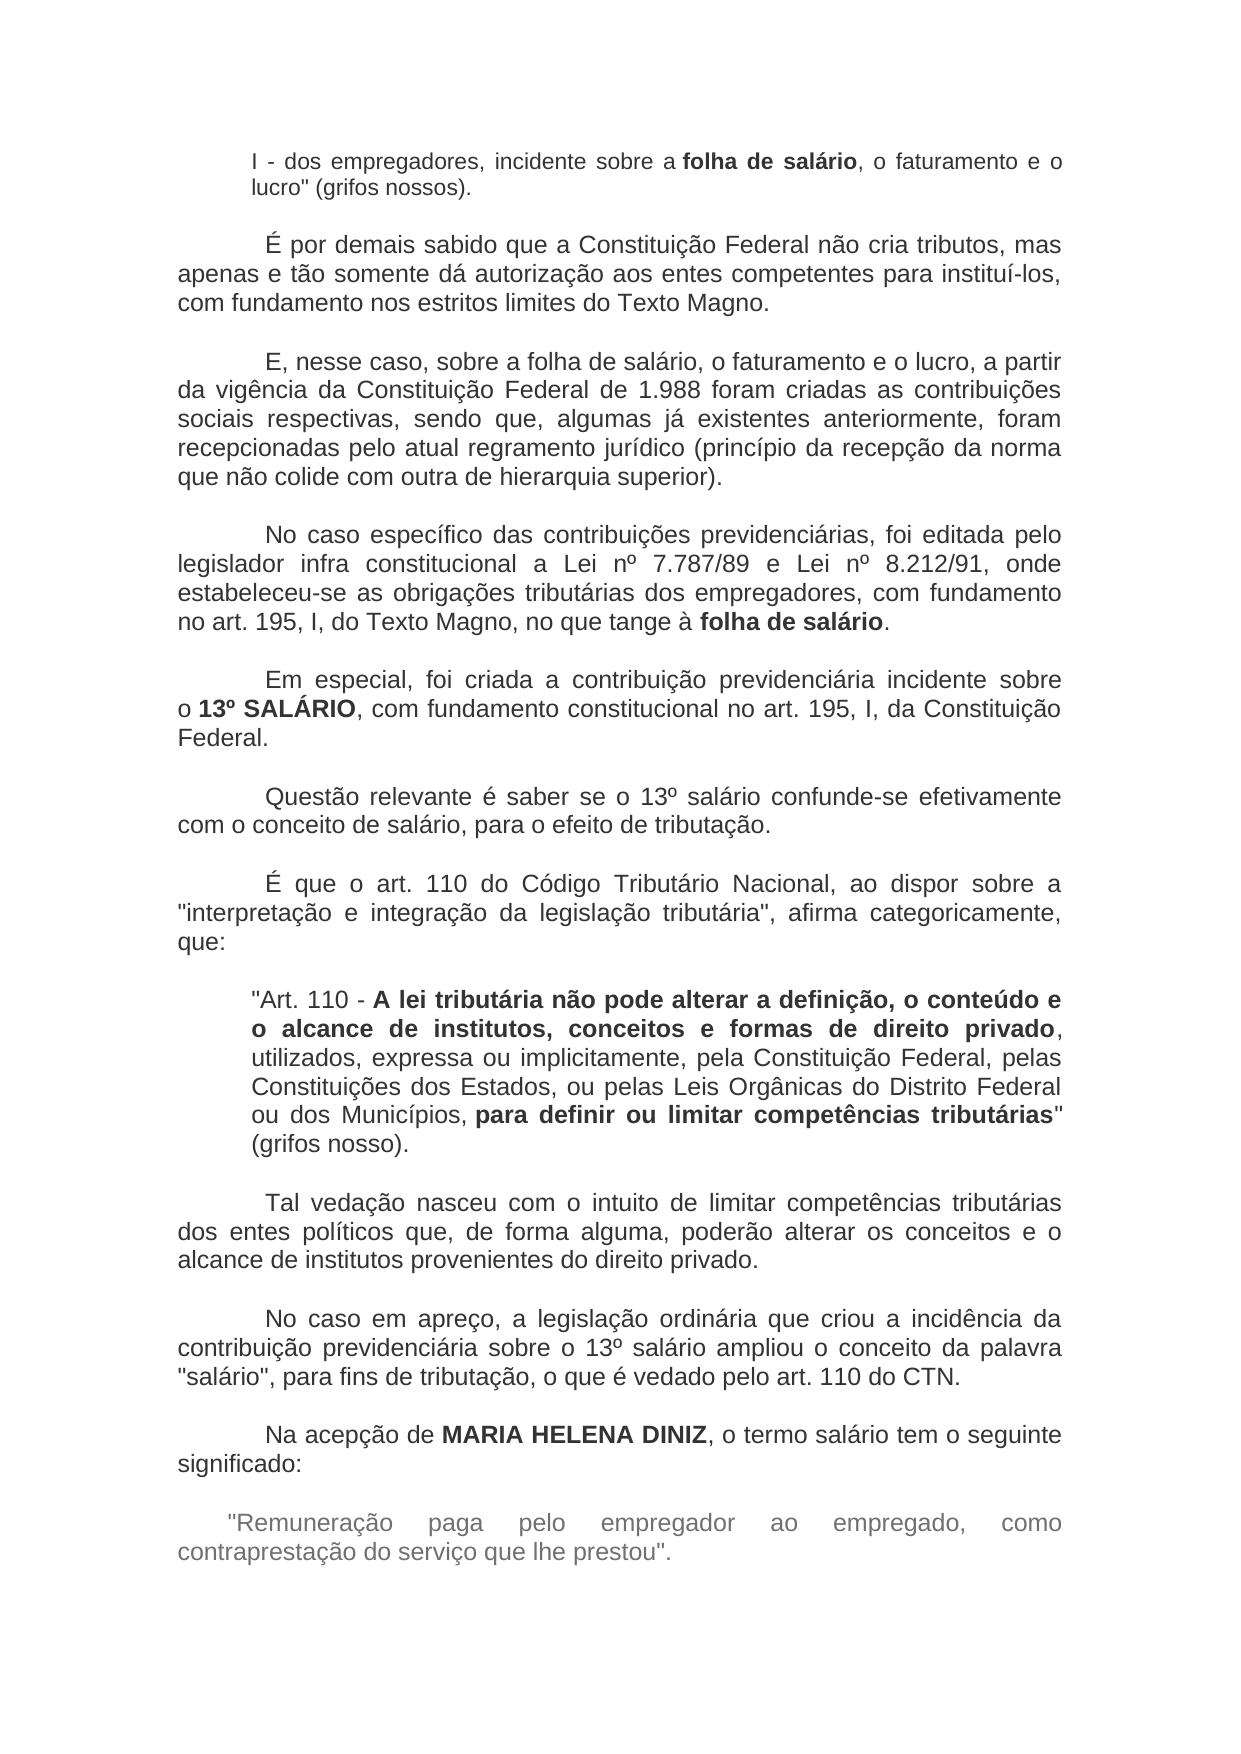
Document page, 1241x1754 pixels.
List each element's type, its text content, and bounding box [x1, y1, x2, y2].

text Em especial, foi criada a contribuição previdenciária incidente sobre o 13º SALÁRIO, com fundamento constitucional no art. 195, I, da Constituição Federal. [177, 665, 1063, 752]
text Questão relevante é saber se o 13º salário confunde-se efetivamente com o conceito de salário, para o efeito de tributação. [177, 782, 1063, 839]
text Na acepção de MARIA HELENA DINIZ, o termo salário tem o seguinte significado: [177, 1420, 1063, 1478]
text No caso específico das contribuições previdenciárias, foi editada pelo legislador infra constitucional a Lei nº 7.787/89 e Lei nº 8.212/91, onde estabeleceu-se as obrigações tributárias dos empregadores, com fundamento no art. 195, I, do Texto Magno, no que tange à folha de salário. [177, 520, 1063, 635]
text E, nesse caso, sobre a folha de salário, o faturamento e o lucro, a partir da vigência da Constituição Federal de 1.988 foram criadas as contribuições sociais respectivas, sendo que, algumas já existentes anteriormente, foram recepcionadas pelo atual regramento jurídico (princípio da recepção da norma que não colide com outra de hierarquia superior). [177, 347, 1063, 490]
text Tal vedação nasceu com o intuito de limitar competências tributárias dos entes políticos que, de forma alguma, poderão alterar os conceitos e o alcance de institutos provenientes do direito privado. [177, 1188, 1063, 1274]
text É por demais sabido que a Constituição Federal não cria tributos, mas apenas e tão somente dá autorização aos entes competentes para instituí-los, com fundamento nos estritos limites do Texto Magno. [177, 230, 1063, 317]
text "Remuneração paga pelo empregador ao empregado, como contraprestação do serviço que lhe prestou". [177, 1508, 1063, 1565]
text No caso em apreço, a legislação ordinária que criou a incidência da contribuição previdenciária sobre o 13º salário ampliou o conceito da palavra "salário", para fins de tributação, o que é vedado pelo art. 110 do CTN. [177, 1304, 1063, 1390]
text É que o art. 110 do Código Tributário Nacional, ao dispor sobre a "interpretação e integração da legislação tributária", afirma categoricamente, que: [177, 869, 1063, 955]
text I - dos empregadores, incidente sobre a folha de salário, o faturamento e o lucro" (grifos nossos). [251, 148, 1063, 200]
text "Art. 110 - A lei tributária não pode alterar a definição, o conteúdo e o alcance de institutos, conceitos e formas de direito privado, utilizados, expressa ou implicitamente, pela Constituição Federal, pelas Constituições dos Estados, ou pelas Leis Orgânicas do Distrito Federal ou dos Municípios, para definir ou limitar competências tributárias" (grifos nosso). [251, 985, 1063, 1158]
